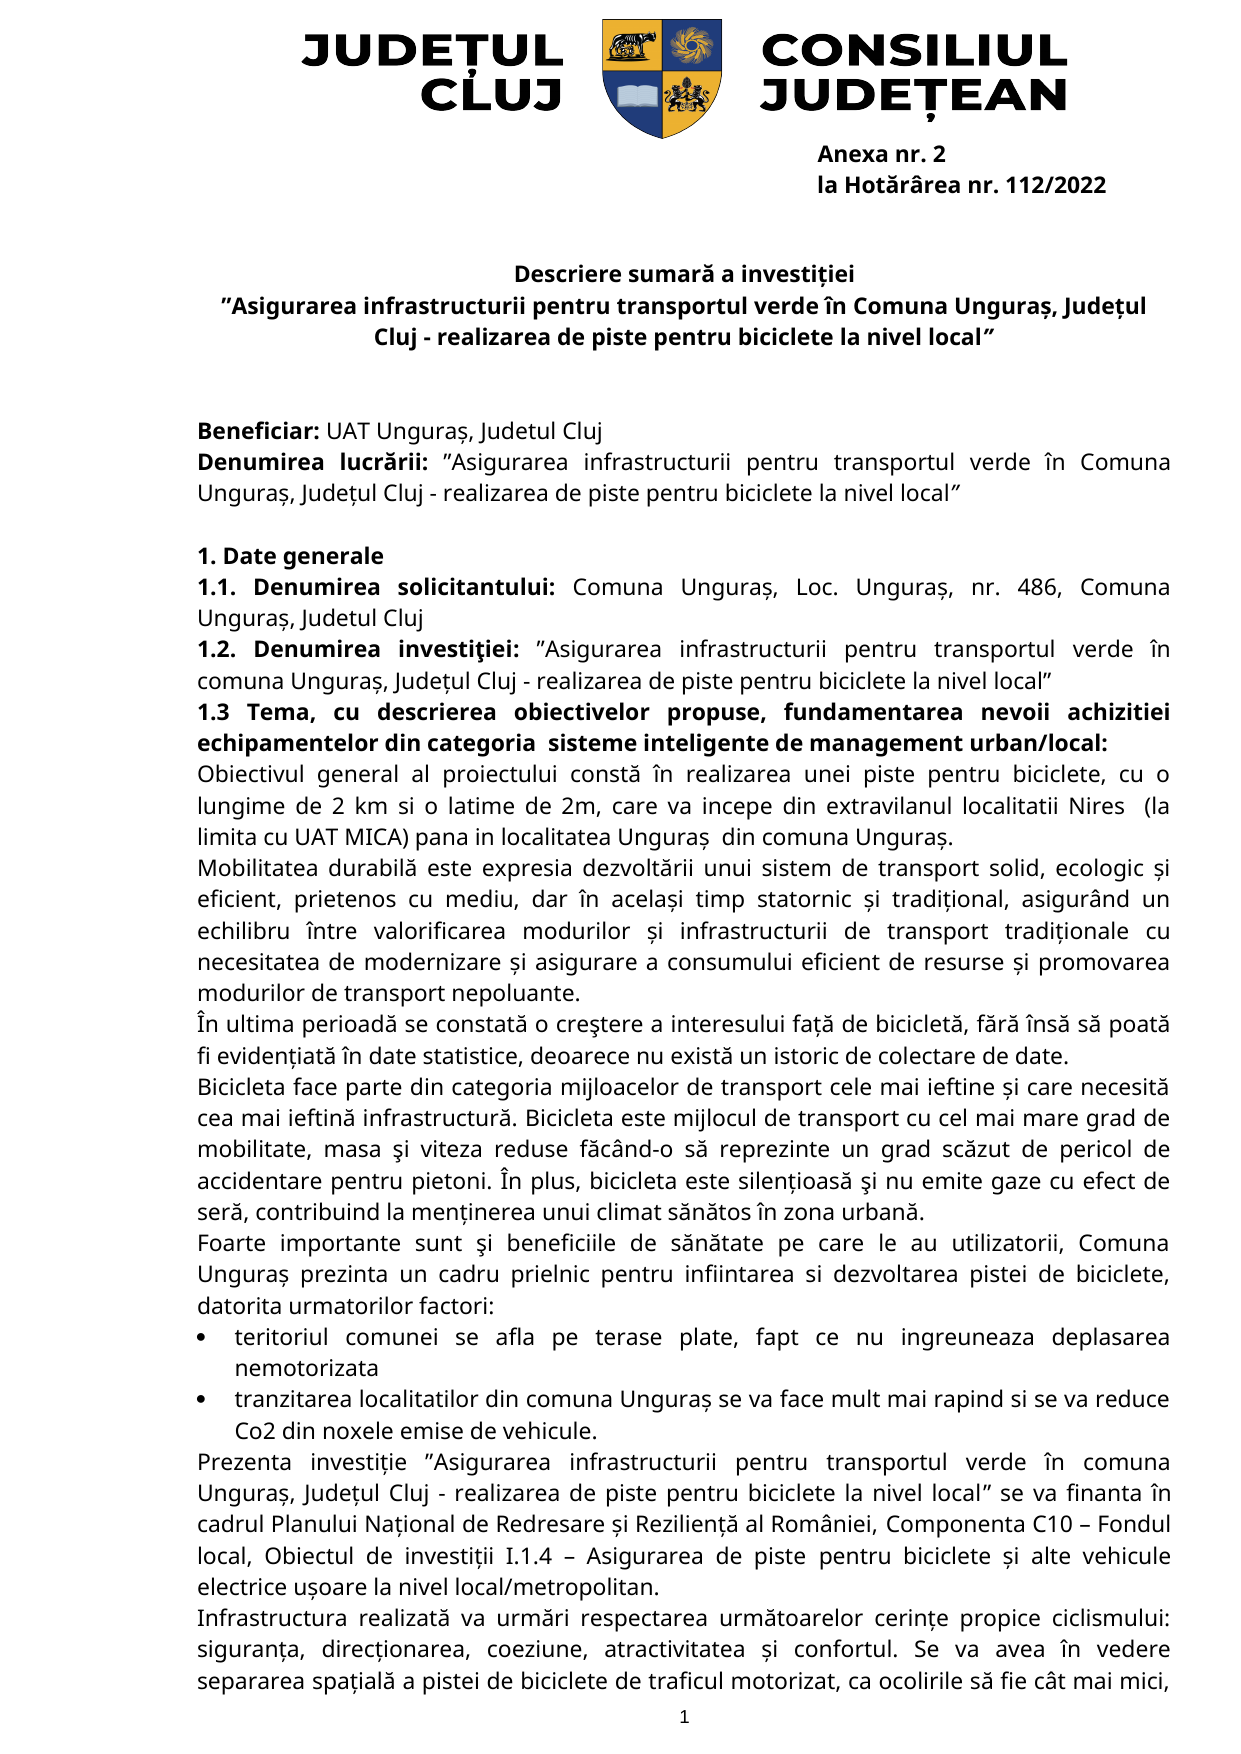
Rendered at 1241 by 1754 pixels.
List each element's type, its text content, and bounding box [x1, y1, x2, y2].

text 1.2. Denumirea investiţiei: ”Asigurarea infrastructurii pentru transportul verde în comuna Unguraș, Județul Cluj - realizarea de piste pentru biciclete la nivel local” [197, 633, 1172, 696]
text Denumirea lucrării: ”Asigurarea infrastructurii pentru transportul verde în Comuna Unguraș, Județul Cluj - realizarea de piste pentru biciclete la nivel local” [197, 446, 1172, 508]
list teritoriul comunei se afla pe terase plate, fapt ce nu ingreuneaza deplasarea nemotorizata [197, 1321, 1172, 1383]
text Foarte importante sunt şi beneficiile de sănătate pe care le au utilizatorii, Comuna Unguraș prezinta un cadru prielnic pentru infiintarea si dezvoltarea pistei de biciclete, datorita urmatorilor factori: [197, 1227, 1172, 1321]
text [197, 1602, 1172, 1696]
picture [301, 19, 1068, 139]
text la Hotărârea nr. 112/2022 [197, 169, 1172, 201]
text ”Asigurarea infrastructurii pentru transportul verde în Comuna Unguraș, Județul Cluj - realizarea de piste pentru biciclete la nivel local” [197, 289, 1172, 352]
text Bicicleta face parte din categoria mijloacelor de transport cele mai ieftine și care necesită cea mai ieftină infrastructură. Bicicleta este mijlocul de transport cu cel mai mare grad de mobilitate, masa şi viteza reduse făcând-o să reprezinte un grad scăzut de pericol de accidentare pentru pietoni. În plus, bicicleta este silențioasă şi nu emite gaze cu efect de seră, contribuind la menținerea unui climat sănătos în zona urbană. [197, 1071, 1172, 1227]
text În ultima perioadă se constată o creştere a interesului față de bicicletă, fără însă să poată fi evidențiată în date statistice, deoarece nu există un istoric de colectare de date. [197, 1008, 1172, 1071]
text Mobilitatea durabilă este expresia dezvoltării unui sistem de transport solid, ecologic și eficient, prietenos cu mediu, dar în același timp statornic și tradițional, asigurând un echilibru între valorificarea modurilor și infrastructurii de transport tradiționale cu necesitatea de modernizare și asigurare a consumului eficient de resurse și promovarea modurilor de transport nepoluante. [197, 852, 1172, 1008]
text 1.1. Denumirea solicitantului: Comuna Unguraș, Loc. Unguraș, nr. 486, Comuna Unguraș, Judetul Cluj [197, 571, 1172, 633]
list tranzitarea localitatilor din comuna Unguraș se va face mult mai rapind si se va reduce Co2 din noxele emise de vehicule. [197, 1383, 1172, 1446]
text 1.3 Tema, cu descrierea obiectivelor propuse, fundamentarea nevoii achizitiei echipamentelor din categoria sisteme inteligente de management urban/local: [197, 696, 1172, 758]
text Anexa nr. 2 [197, 138, 1172, 169]
text Descriere sumară a investiției [197, 258, 1172, 289]
text Beneficiar: UAT Unguraș, Judetul Cluj [197, 414, 1172, 446]
text Prezenta investiție ”Asigurarea infrastructurii pentru transportul verde în comuna Unguraș, Județul Cluj - realizarea de piste pentru biciclete la nivel local” se va finanta în cadrul Planului Național de Redresare și Reziliență al României, Componenta C10 – Fondul local, Obiectul de investiții I.1.4 – Asigurarea de piste pentru biciclete și alte vehicule electrice ușoare la nivel local/metropolitan. [197, 1446, 1172, 1602]
text 1. Date generale [197, 539, 1172, 571]
text Obiectivul general al proiectului constă în realizarea unei piste pentru biciclete, cu o lungime de 2 km si o latime de 2m, care va incepe din extravilanul localitatii Nires (la limita cu UAT MICA) pana in localitatea Unguraș din comuna Unguraș. [197, 758, 1172, 852]
